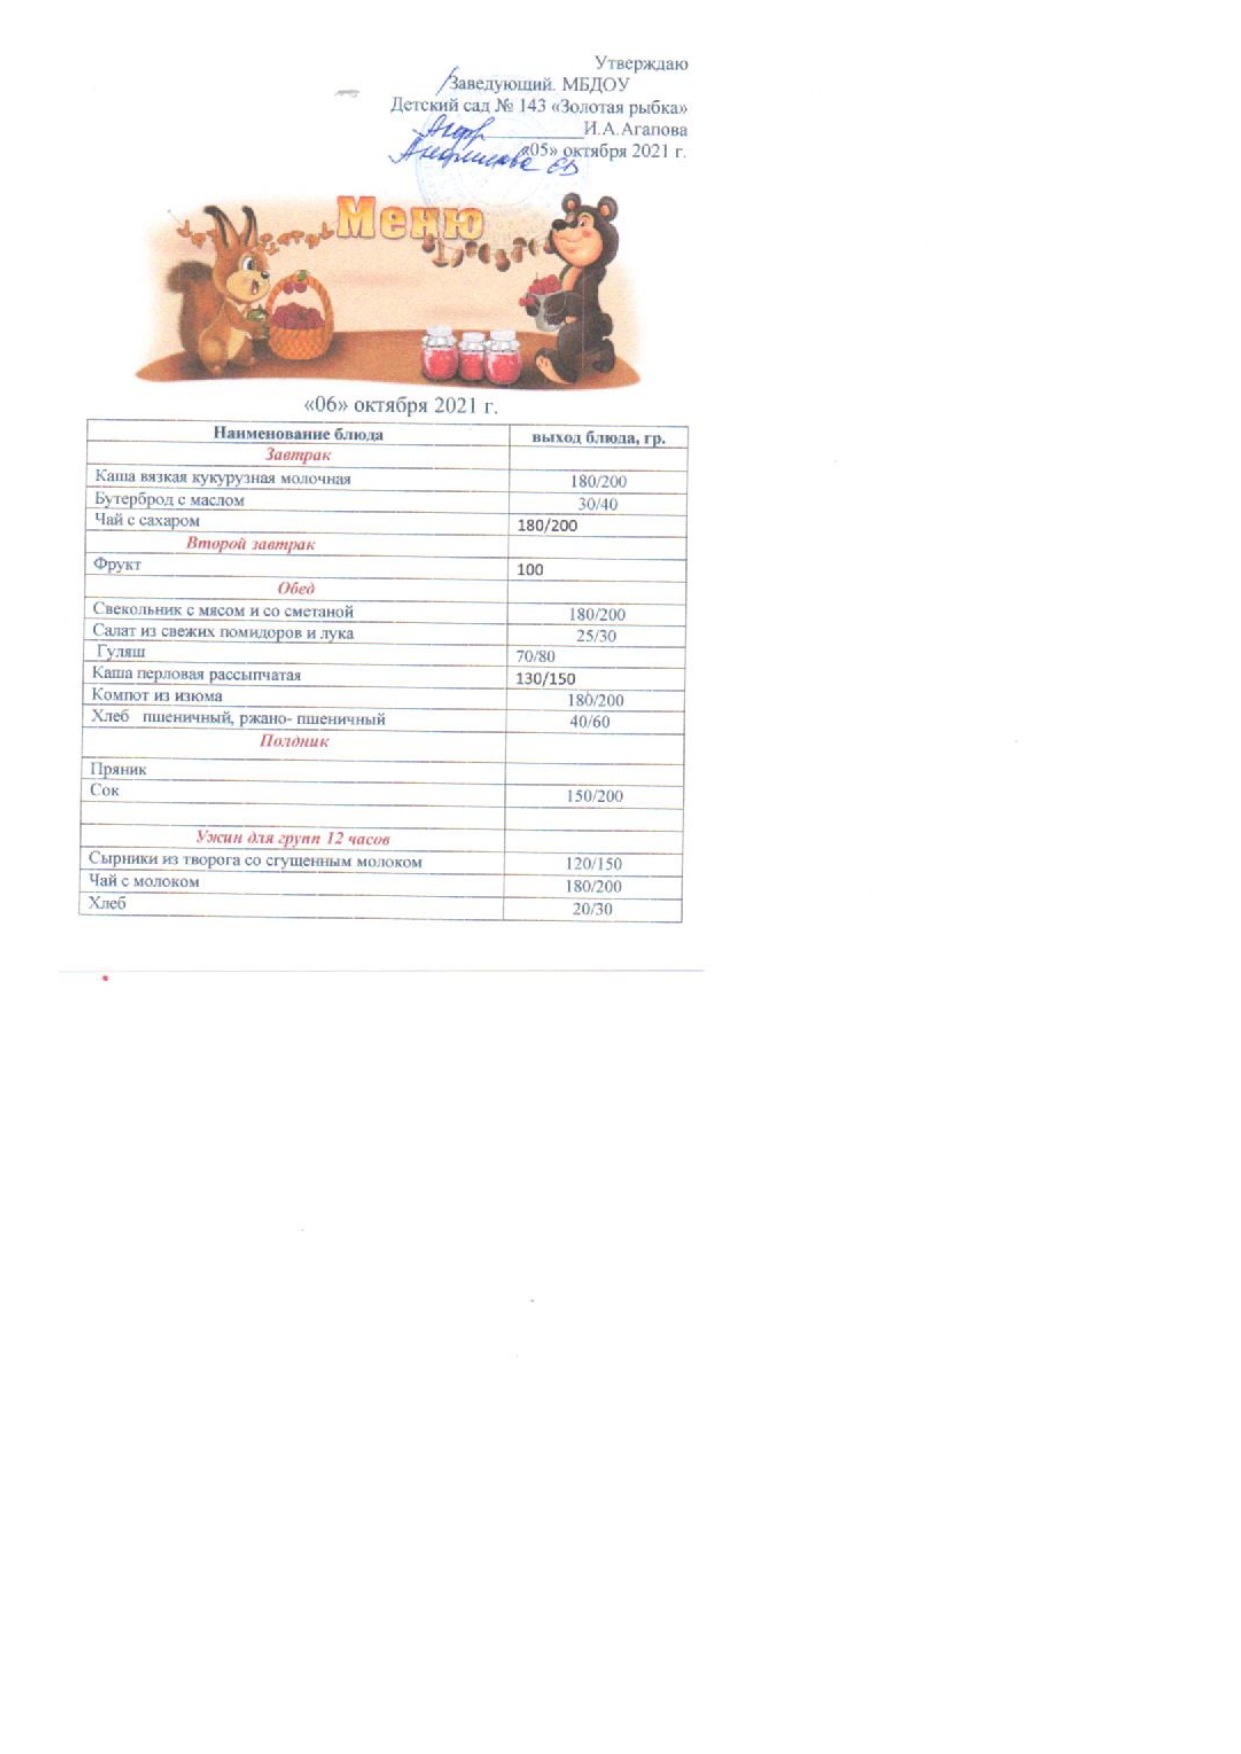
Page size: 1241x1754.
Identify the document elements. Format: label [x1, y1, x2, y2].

picture [59, 29, 1034, 1371]
